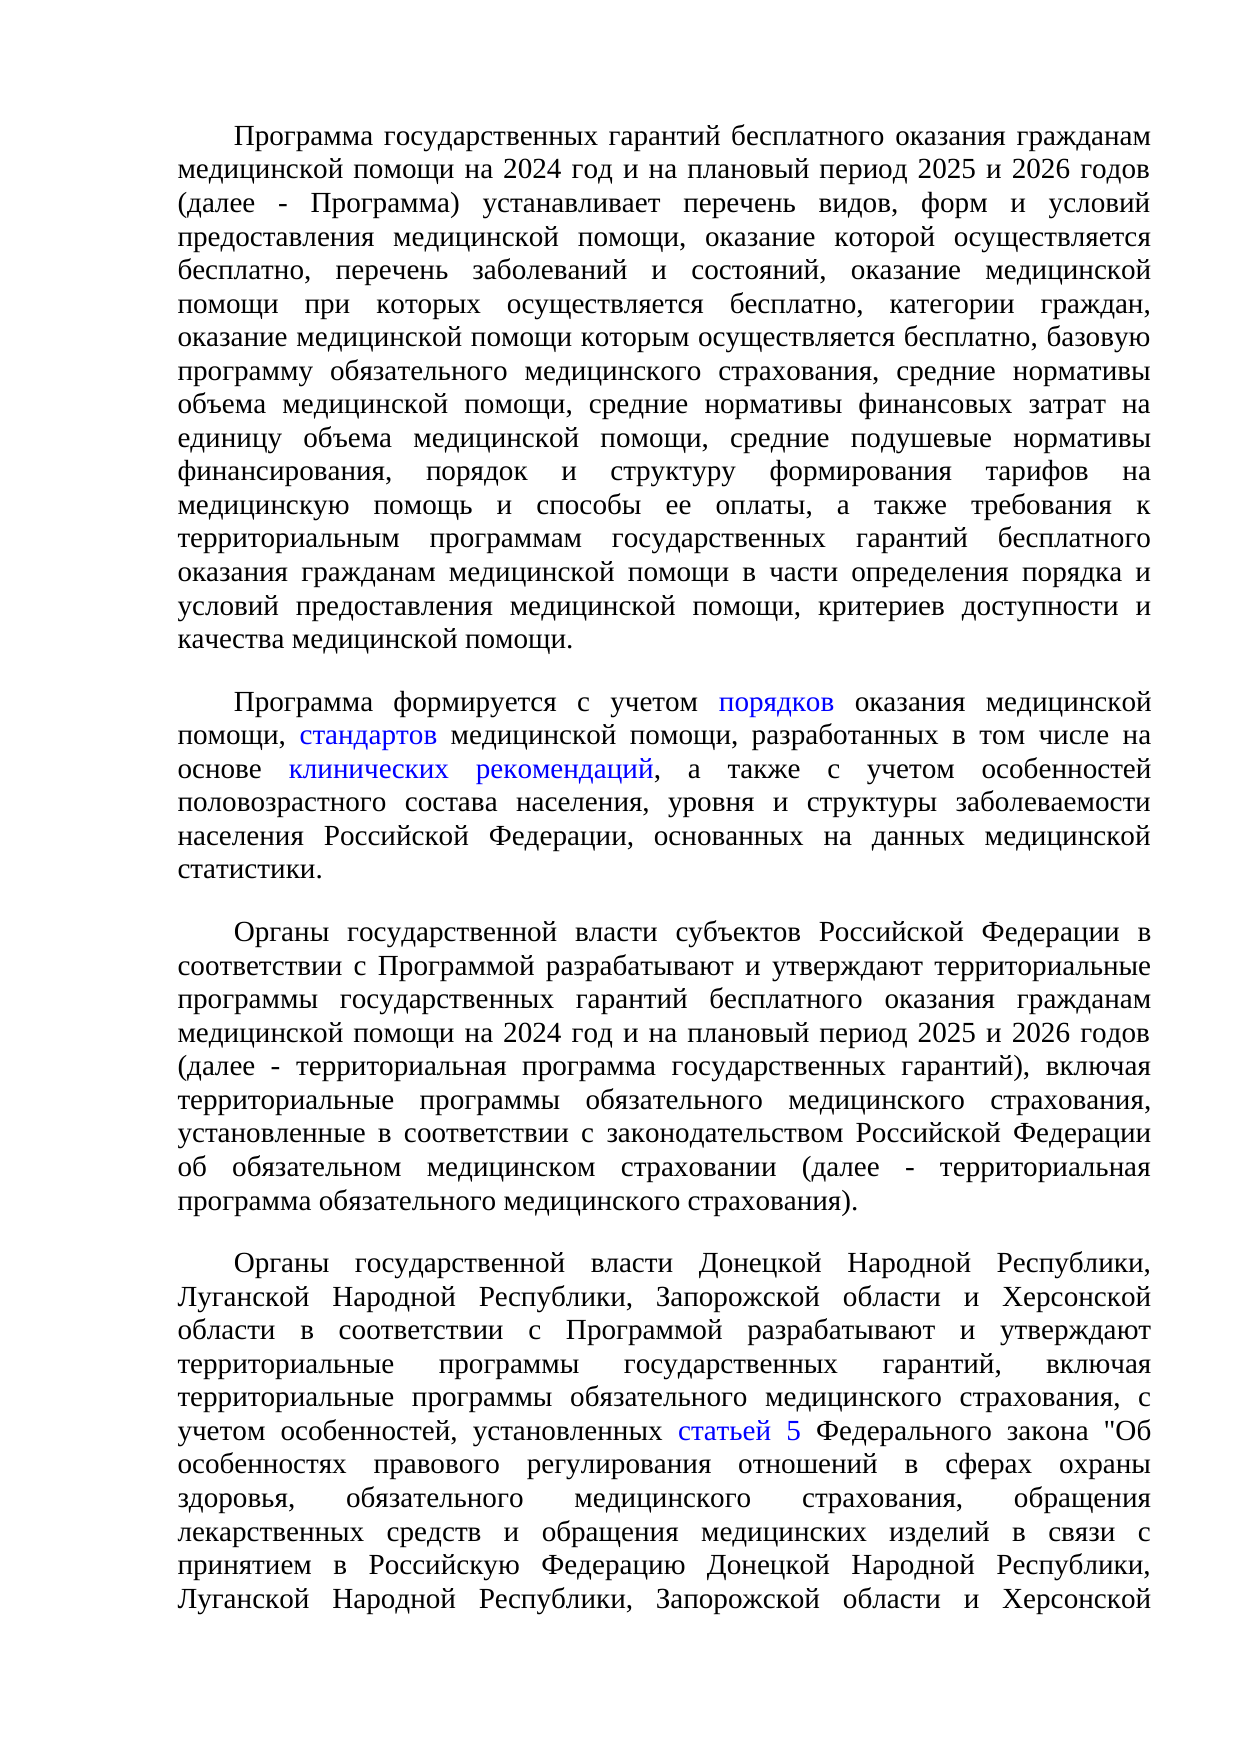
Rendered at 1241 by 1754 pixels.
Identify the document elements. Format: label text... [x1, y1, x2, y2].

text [177, 1245, 1152, 1614]
text Программа государственных гарантий бесплатного оказания гражданам медицинской помощи на 2024 год и на плановый период 2025 и 2026 годов (далее - Программа) устанавливает перечень видов, форм и условий предоставления медицинской помощи, оказание которой осуществляется бесплатно, перечень заболеваний и состояний, оказание медицинской помощи при которых осуществляется бесплатно, категории граждан, оказание медицинской помощи которым осуществляется бесплатно, базовую программу обязательного медицинского страхования, средние нормативы объема медицинской помощи, средние нормативы финансовых затрат на единицу объема медицинской помощи, средние подушевые нормативы финансирования, порядок и структуру формирования тарифов на медицинскую помощь и способы ее оплаты, а также требования к территориальным программам государственных гарантий бесплатного оказания гражданам медицинской помощи в части определения порядка и условий предоставления медицинской помощи, критериев доступности и качества медицинской помощи. [177, 118, 1152, 655]
text Органы государственной власти субъектов Российской Федерации в соответствии с Программой разрабатывают и утверждают территориальные программы государственных гарантий бесплатного оказания гражданам медицинской помощи на 2024 год и на плановый период 2025 и 2026 годов (далее - территориальная программа государственных гарантий), включая территориальные программы обязательного медицинского страхования, установленные в соответствии с законодательством Российской Федерации об обязательном медицинском страховании (далее - территориальная программа обязательного медицинского страхования). [177, 914, 1152, 1216]
text Программа формируется с учетом порядков оказания медицинской помощи, стандартов медицинской помощи, разработанных в том числе на основе клинических рекомендаций, а также с учетом особенностей половозрастного состава населения, уровня и структуры заболеваемости населения Российской Федерации, основанных на данных медицинской статистики. [177, 684, 1152, 885]
